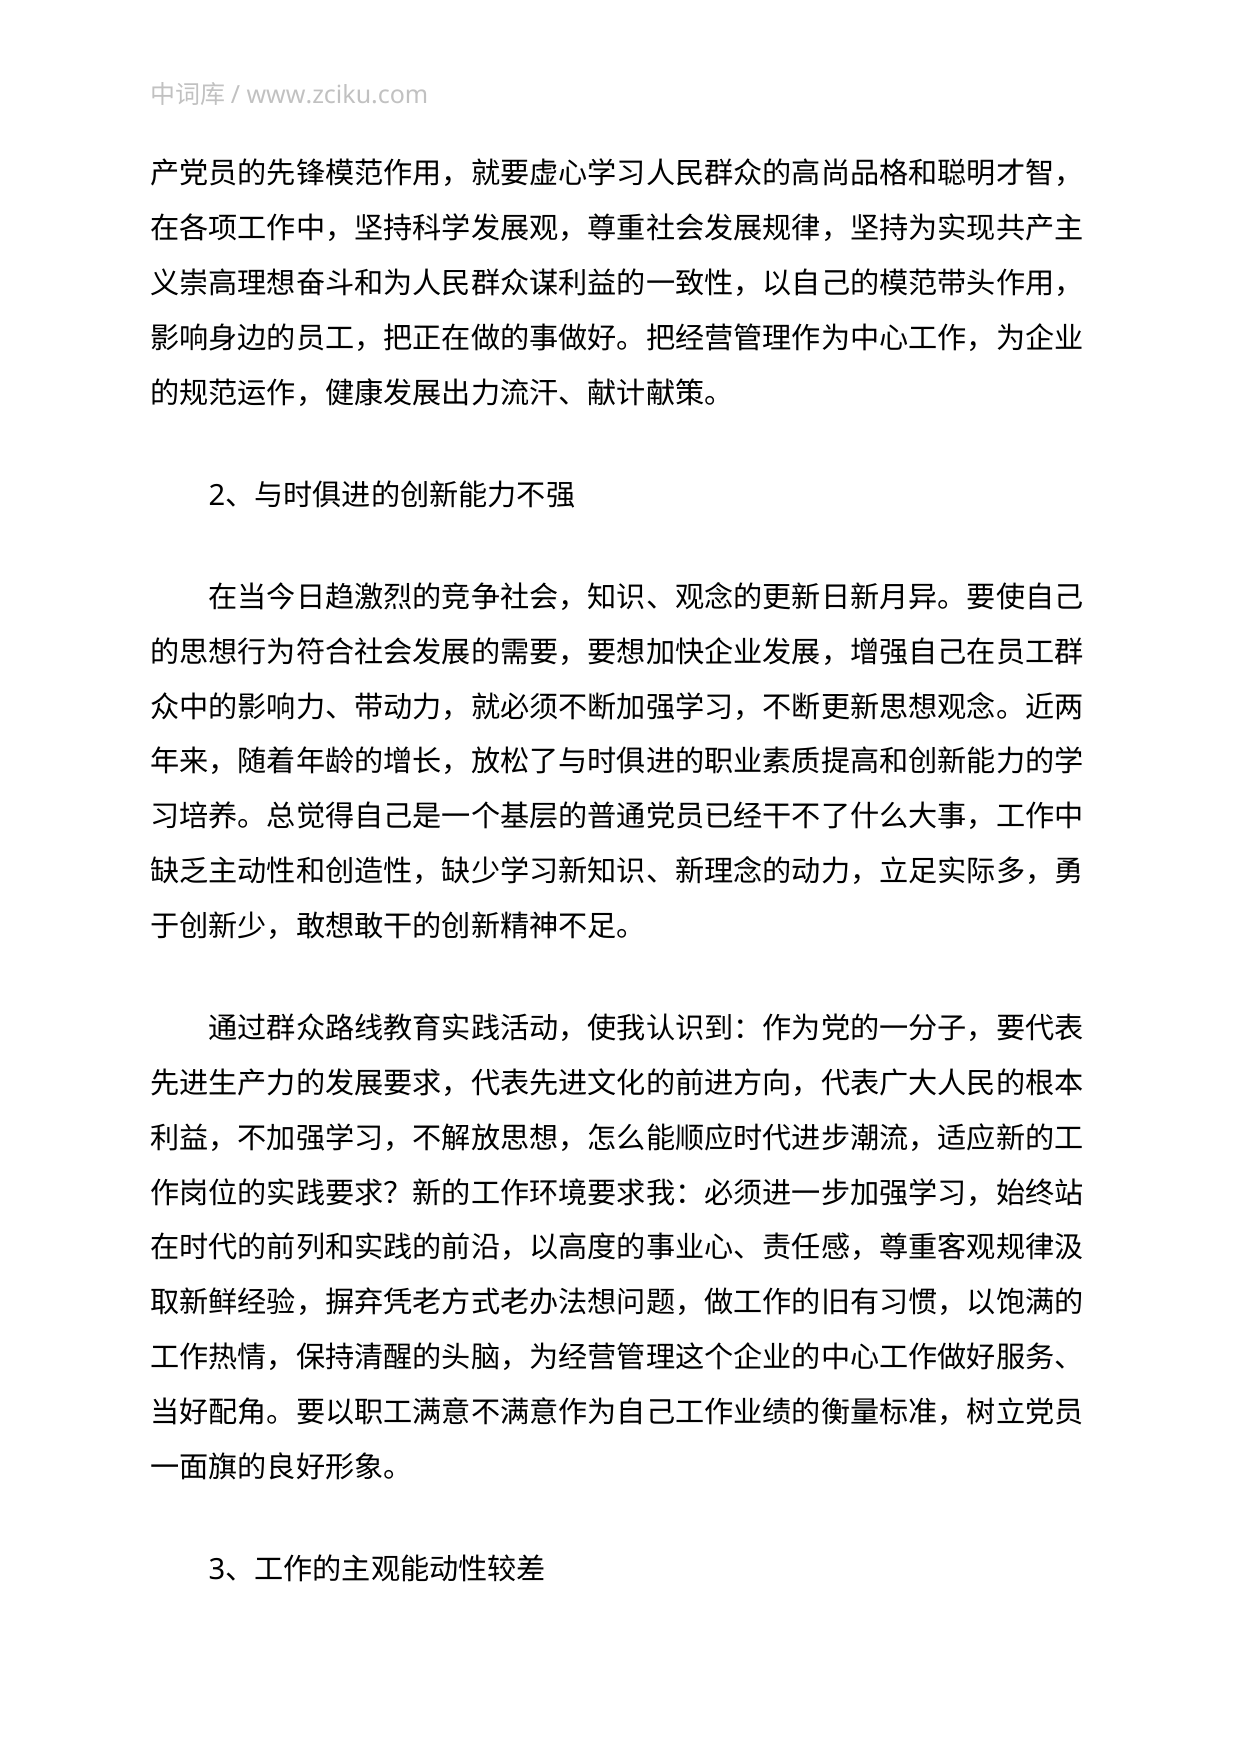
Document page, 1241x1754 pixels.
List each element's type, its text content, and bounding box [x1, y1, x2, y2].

text 在当今日趋激烈的竞争社会，知识、观念的更新日新月异。要使自己的思想行为符合社会发展的需要，要想加快企业发展，增强自己在员工群众中的影响力、带动力，就必须不断加强学习，不断更新思想观念。近两年来，随着年龄的增长，放松了与时俱进的职业素质提高和创新能力的学习培养。总觉得自己是一个基层的普通党员已经干不了什么大事，工作中缺乏主动性和创造性，缺少学习新知识、新理念的动力，立足实际多，勇于创新少，敢想敢干的创新精神不足。 [150, 573, 1090, 945]
text 3、工作的主观能动性较差 [150, 1545, 1090, 1588]
text 通过群众路线教育实践活动，使我认识到：作为党的一分子，要代表先进生产力的发展要求，代表先进文化的前进方向，代表广大人民的根本利益，不加强学习，不解放思想，怎么能顺应时代进步潮流，适应新的工作岗位的实践要求？新的工作环境要求我：必须进一步加强学习，始终站在时代的前列和实践的前沿，以高度的事业心、责任感，尊重客观规律汲取新鲜经验，摒弃凭老方式老办法想问题，做工作的旧有习惯，以饱满的工作热情，保持清醒的头脑，为经营管理这个企业的中心工作做好服务、当好配角。要以职工满意不满意作为自己工作业绩的衡量标准，树立党员一面旗的良好形象。 [150, 1004, 1090, 1486]
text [150, 150, 1090, 412]
text 2、与时俱进的创新能力不强 [150, 471, 1090, 514]
